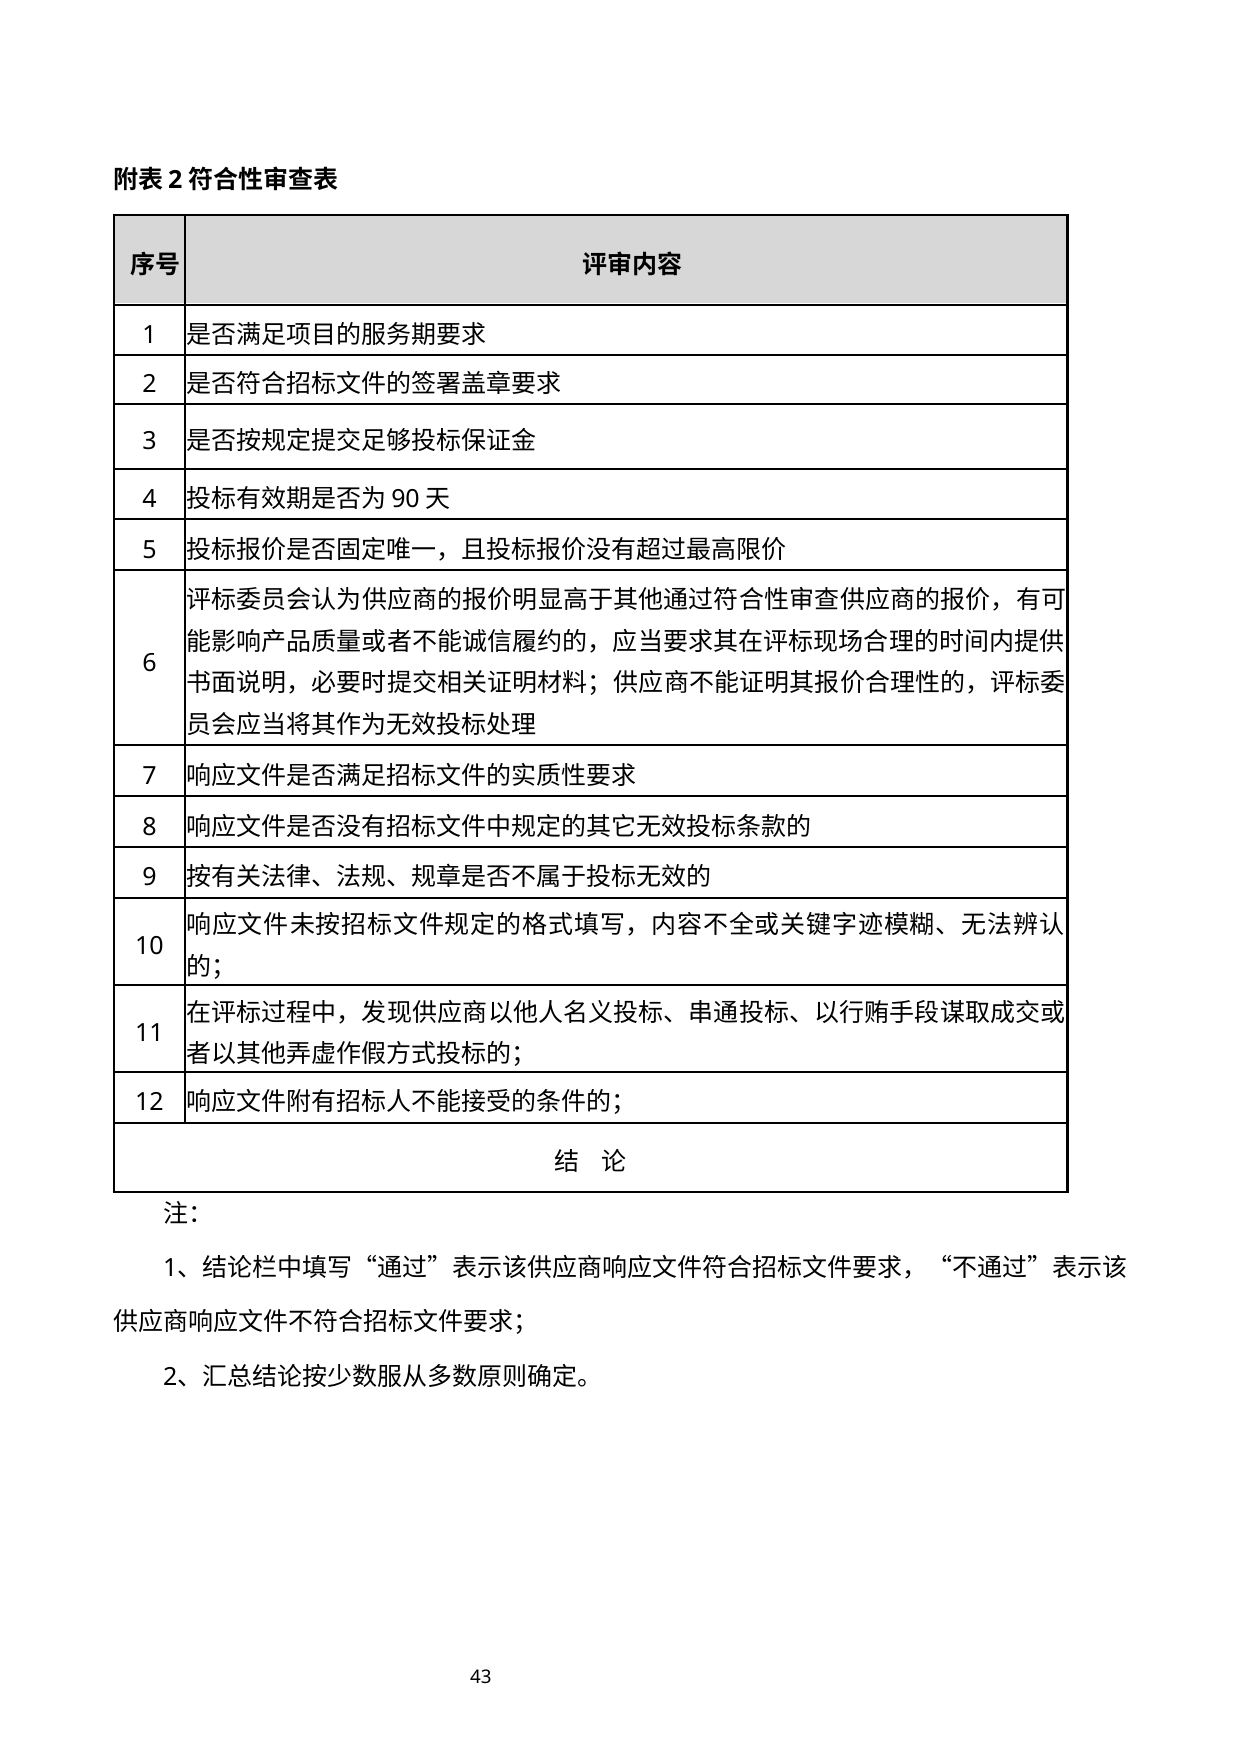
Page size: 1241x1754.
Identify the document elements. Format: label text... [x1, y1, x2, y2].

text 注： [113, 1193, 1127, 1229]
text 2、汇总结论按少数服从多数原则确定。 [113, 1356, 1127, 1392]
table_cell 是否满足项目的服务期要求 [186, 306, 1066, 354]
table_cell 按有关法律、法规、规章是否不属于投标无效的 [186, 848, 1066, 897]
table_cell 响应文件是否没有招标文件中规定的其它无效投标条款的 [186, 797, 1066, 846]
table_cell 响应文件是否满足招标文件的实质性要求 [186, 746, 1066, 795]
table_header 序号 [115, 216, 184, 303]
table_cell 结 论 [115, 1124, 1066, 1191]
table_cell 评标委员会认为供应商的报价明显高于其他通过符合性审查供应商的报价，有可能影响产品质量或者不能诚信履约的，应当要求其在评标现场合理的时间内提供书面说明，必要时提交相关证明材料；供应商不能证明其报价合理性的，评标委员会应当将其作为无效投标处理 [186, 571, 1066, 744]
table_cell 2 [115, 356, 184, 403]
table_cell 投标有效期是否为90天 [186, 470, 1066, 518]
table_cell 8 [115, 797, 184, 846]
table_cell 在评标过程中，发现供应商以他人名义投标、串通投标、以行贿手段谋取成交或者以其他弄虚作假方式投标的； [186, 986, 1066, 1071]
table_cell 12 [115, 1073, 184, 1122]
table_cell 响应文件未按招标文件规定的格式填写，内容不全或关键字迹模糊、无法辨认的； [186, 899, 1066, 984]
table_cell 7 [115, 746, 184, 795]
table_header 评审内容 [186, 216, 1066, 303]
table_cell 6 [115, 571, 184, 744]
table_cell 3 [115, 405, 184, 467]
table_cell 投标报价是否固定唯一，且投标报价没有超过最高限价 [186, 520, 1066, 569]
text 附表2 符合性审查表 [113, 159, 1127, 196]
table_cell 是否符合招标文件的签署盖章要求 [186, 356, 1066, 403]
table_cell 5 [115, 520, 184, 569]
table_cell 9 [115, 848, 184, 897]
table_cell 11 [115, 986, 184, 1071]
text 1、结论栏中填写“通过”表示该供应商响应文件符合招标文件要求，“不通过”表示该供应商响应文件不符合招标文件要求； [113, 1247, 1127, 1338]
table_cell 是否按规定提交足够投标保证金 [186, 405, 1066, 467]
table_cell 10 [115, 899, 184, 984]
table_cell 1 [115, 306, 184, 354]
table_cell 响应文件附有招标人不能接受的条件的； [186, 1073, 1066, 1122]
table_cell 4 [115, 470, 184, 518]
